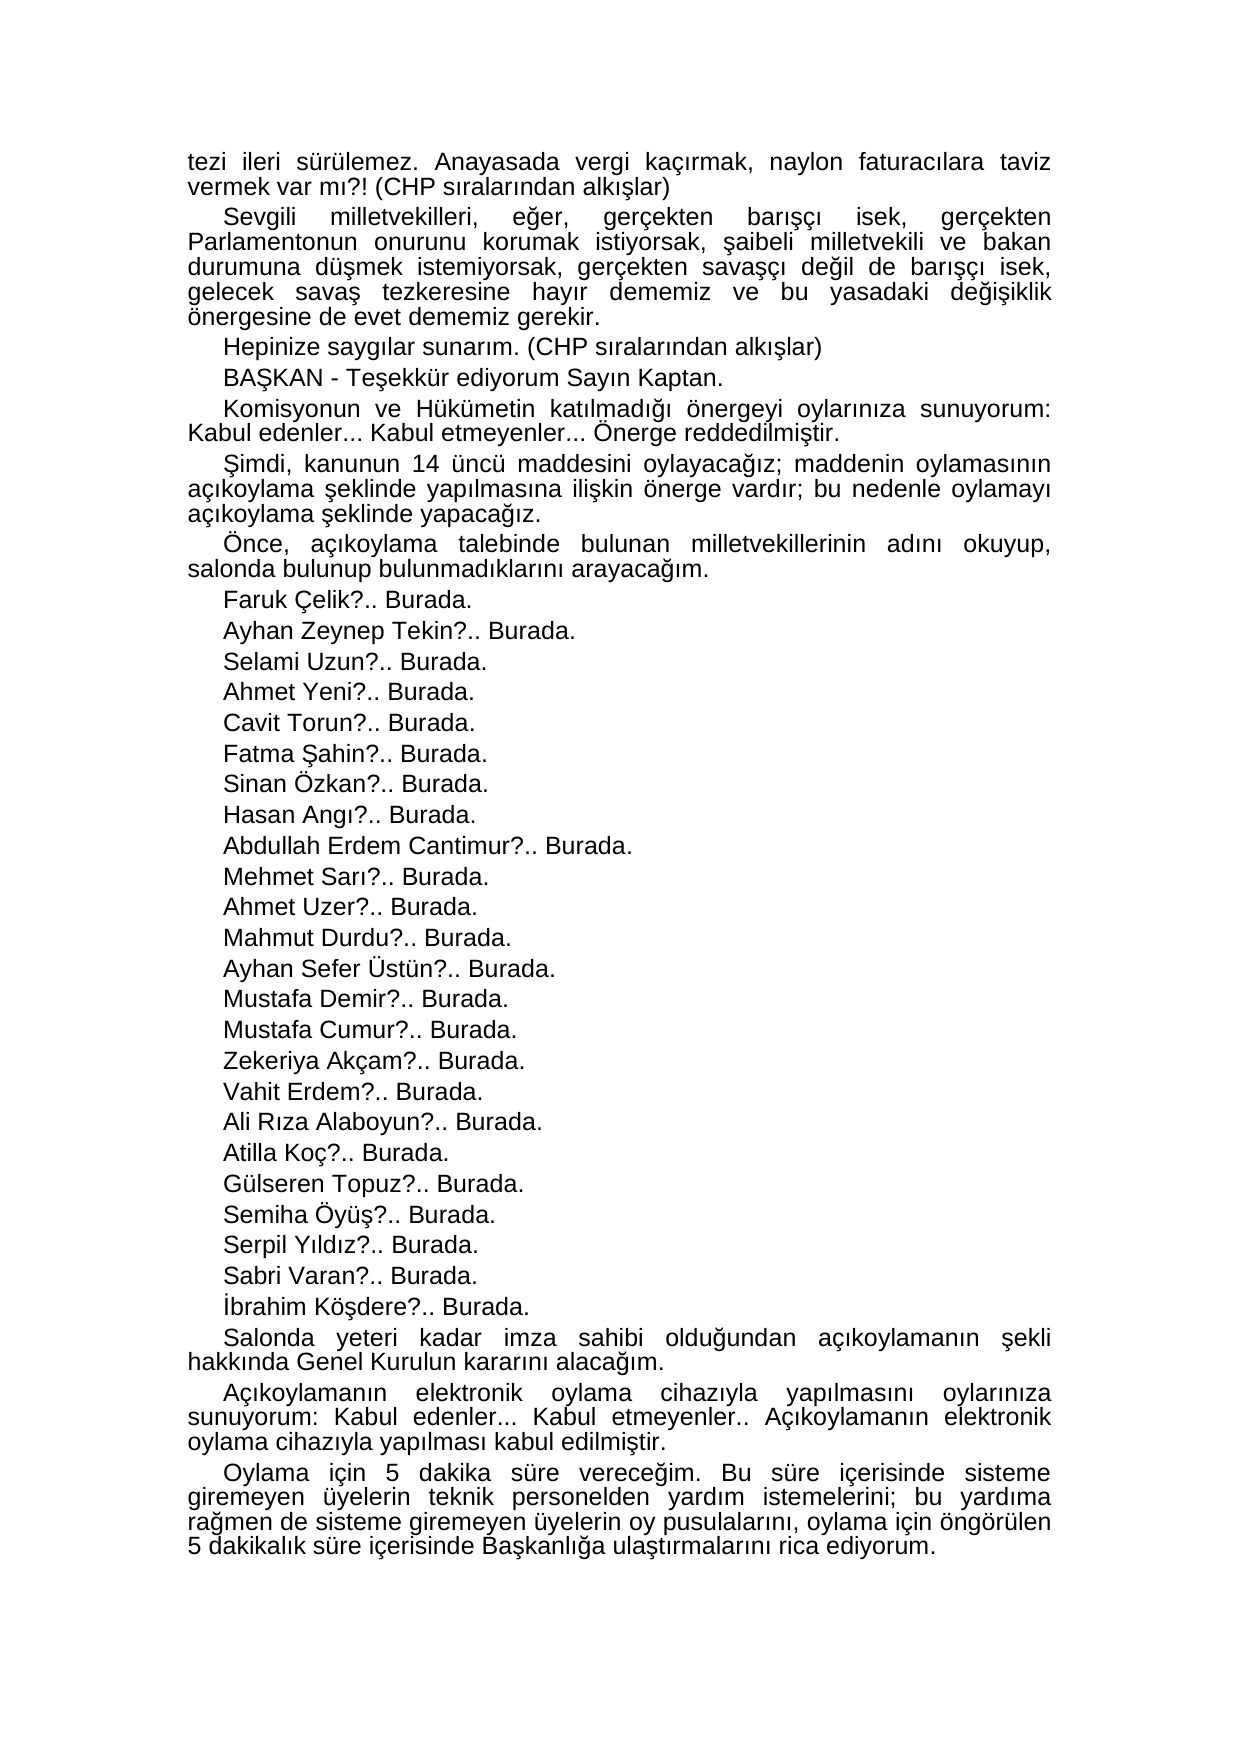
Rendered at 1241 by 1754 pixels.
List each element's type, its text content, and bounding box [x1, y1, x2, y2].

text İbrahim Köşdere?.. Burada. [187, 1295, 1053, 1320]
text Mahmut Durdu?.. Burada. [187, 927, 1053, 951]
text Gülseren Topuz?.. Burada. [187, 1172, 1053, 1197]
text Atilla Koç?.. Burada. [187, 1142, 1053, 1167]
text Semiha Öyüş?.. Burada. [187, 1203, 1053, 1228]
text Önce, açıkoylama talebinde bulunan milletvekillerinin adını okuyup, salonda bulunup bulunmadıklarını arayacağım. [187, 533, 1053, 583]
text Komisyonun ve Hükümetin katılmadığı önergeyi oylarınıza sunuyorum: Kabul edenler... Kabul etmeyenler... Önerge reddedilmiştir. [187, 397, 1053, 447]
text Oylama için 5 dakika süre vereceğim. Bu süre içerisinde sisteme giremeyen üyelerin teknik personelden yardım istemelerini; bu yardıma rağmen de sisteme giremeyen üyelerin oy pusulalarını, oylama için öngörülen 5 dakikalık süre içerisinde Başkanlığa ulaştırmalarını rica ediyorum. [187, 1461, 1053, 1560]
text Ayhan Sefer Üstün?.. Burada. [187, 957, 1053, 982]
text Ayhan Zeynep Tekin?.. Burada. [187, 619, 1053, 644]
text Mehmet Sarı?.. Burada. [187, 865, 1053, 890]
text Sabri Varan?.. Burada. [187, 1265, 1053, 1289]
text Hasan Angı?.. Burada. [187, 804, 1053, 828]
text Serpil Yıldız?.. Burada. [187, 1234, 1053, 1259]
text Cavit Torun?.. Burada. [187, 712, 1053, 736]
text Şimdi, kanunun 14 üncü maddesini oylayacağız; maddenin oylamasının açıkoylama şeklinde yapılmasına ilişkin önerge vardır; bu nedenle oylamayı açıkoylama şeklinde yapacağız. [187, 453, 1053, 527]
text Zekeriya Akçam?.. Burada. [187, 1049, 1053, 1074]
text Hepinize saygılar sunarım. (CHP sıralarından alkışlar) [187, 336, 1053, 361]
text Sinan Özkan?.. Burada. [187, 773, 1053, 798]
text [187, 150, 1053, 200]
text BAŞKAN - Teşekkür ediyorum Sayın Kaptan. [187, 367, 1053, 391]
text Abdullah Erdem Cantimur?.. Burada. [187, 834, 1053, 859]
text Salonda yeteri kadar imza sahibi olduğundan açıkoylamanın şekli hakkında Genel Kurulun kararını alacağım. [187, 1326, 1053, 1376]
text Vahit Erdem?.. Burada. [187, 1080, 1053, 1105]
text Ali Rıza Alaboyun?.. Burada. [187, 1111, 1053, 1136]
text Selami Uzun?.. Burada. [187, 650, 1053, 675]
text Sevgili milletvekilleri, eğer, gerçekten barışçı isek, gerçekten Parlamentonun onurunu korumak istiyorsak, şaibeli milletvekili ve bakan durumuna düşmek istemiyorsak, gerçekten savaşçı değil de barışçı isek, gelecek savaş tezkeresine hayır dememiz ve bu yasadaki değişiklik önergesine de evet dememiz gerekir. [187, 206, 1053, 330]
text Ahmet Uzer?.. Burada. [187, 896, 1053, 921]
text Ahmet Yeni?.. Burada. [187, 681, 1053, 706]
text Fatma Şahin?.. Burada. [187, 742, 1053, 767]
text Mustafa Cumur?.. Burada. [187, 1019, 1053, 1044]
text Açıkoylamanın elektronik oylama cihazıyla yapılmasını oylarınıza sunuyorum: Kabul edenler... Kabul etmeyenler.. Açıkoylamanın elektronik oylama cihazıyla yapılması kabul edilmiştir. [187, 1382, 1053, 1455]
text Mustafa Demir?.. Burada. [187, 988, 1053, 1013]
text Faruk Çelik?.. Burada. [187, 589, 1053, 613]
